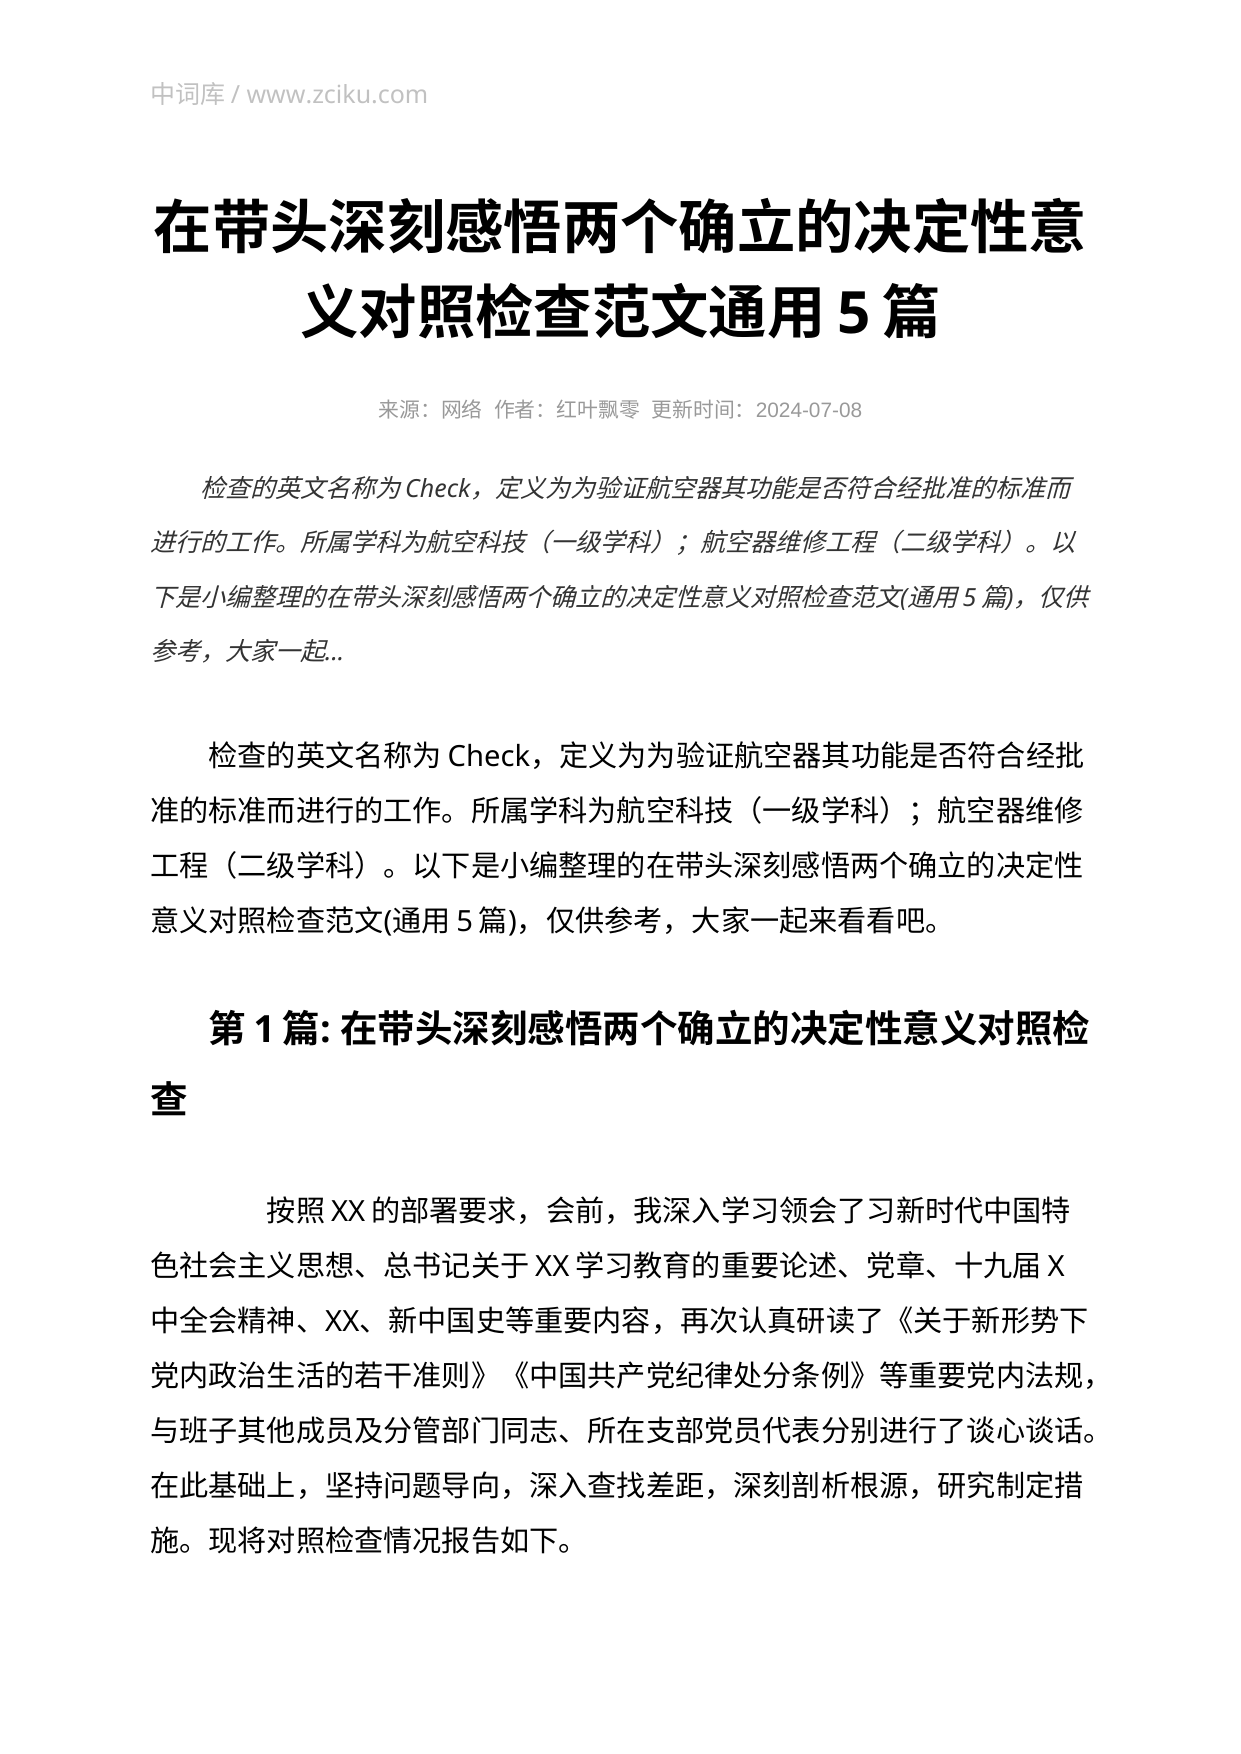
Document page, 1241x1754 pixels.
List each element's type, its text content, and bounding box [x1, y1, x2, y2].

text 第1篇: 在带头深刻感悟两个确立的决定性意义对照检查 [150, 999, 1090, 1124]
text 来源：网络 作者：红叶飘零 更新时间：2024-07-08 [150, 397, 1090, 421]
subtitle 在带头深刻感悟两个确立的决定性意义对照检查范文通用5篇 [150, 181, 1090, 351]
text 检查的英文名称为Check，定义为为验证航空器其功能是否符合经批准的标准而进行的工作。所属学科为航空科技（一级学科）；航空器维修工程（二级学科）。以下是小编整理的在带头深刻感悟两个确立的决定性意义对照检查范文(通用5篇)，仅供参考，大家一起来看看吧。 [150, 733, 1090, 940]
text 按照XX的部署要求，会前，我深入学习领会了习新时代中国特色社会主义思想、总书记关于XX学习教育的重要论述、党章、十九届X中全会精神、XX、新中国史等重要内容，再次认真研读了《关于新形势下党内政治生活的若干准则》《中国共产党纪律处分条例》等重要党内法规，与班子其他成员及分管部门同志、所在支部党员代表分别进行了谈心谈话。在此基础上，坚持问题导向，深入查找差距，深刻剖析根源，研究制定措施。现将对照检查情况报告如下。 [150, 1187, 1090, 1559]
text 检查的英文名称为Check，定义为为验证航空器其功能是否符合经批准的标准而进行的工作。所属学科为航空科技（一级学科）；航空器维修工程（二级学科）。以下是小编整理的在带头深刻感悟两个确立的决定性意义对照检查范文(通用5篇)，仅供参考，大家一起... [150, 468, 1090, 668]
